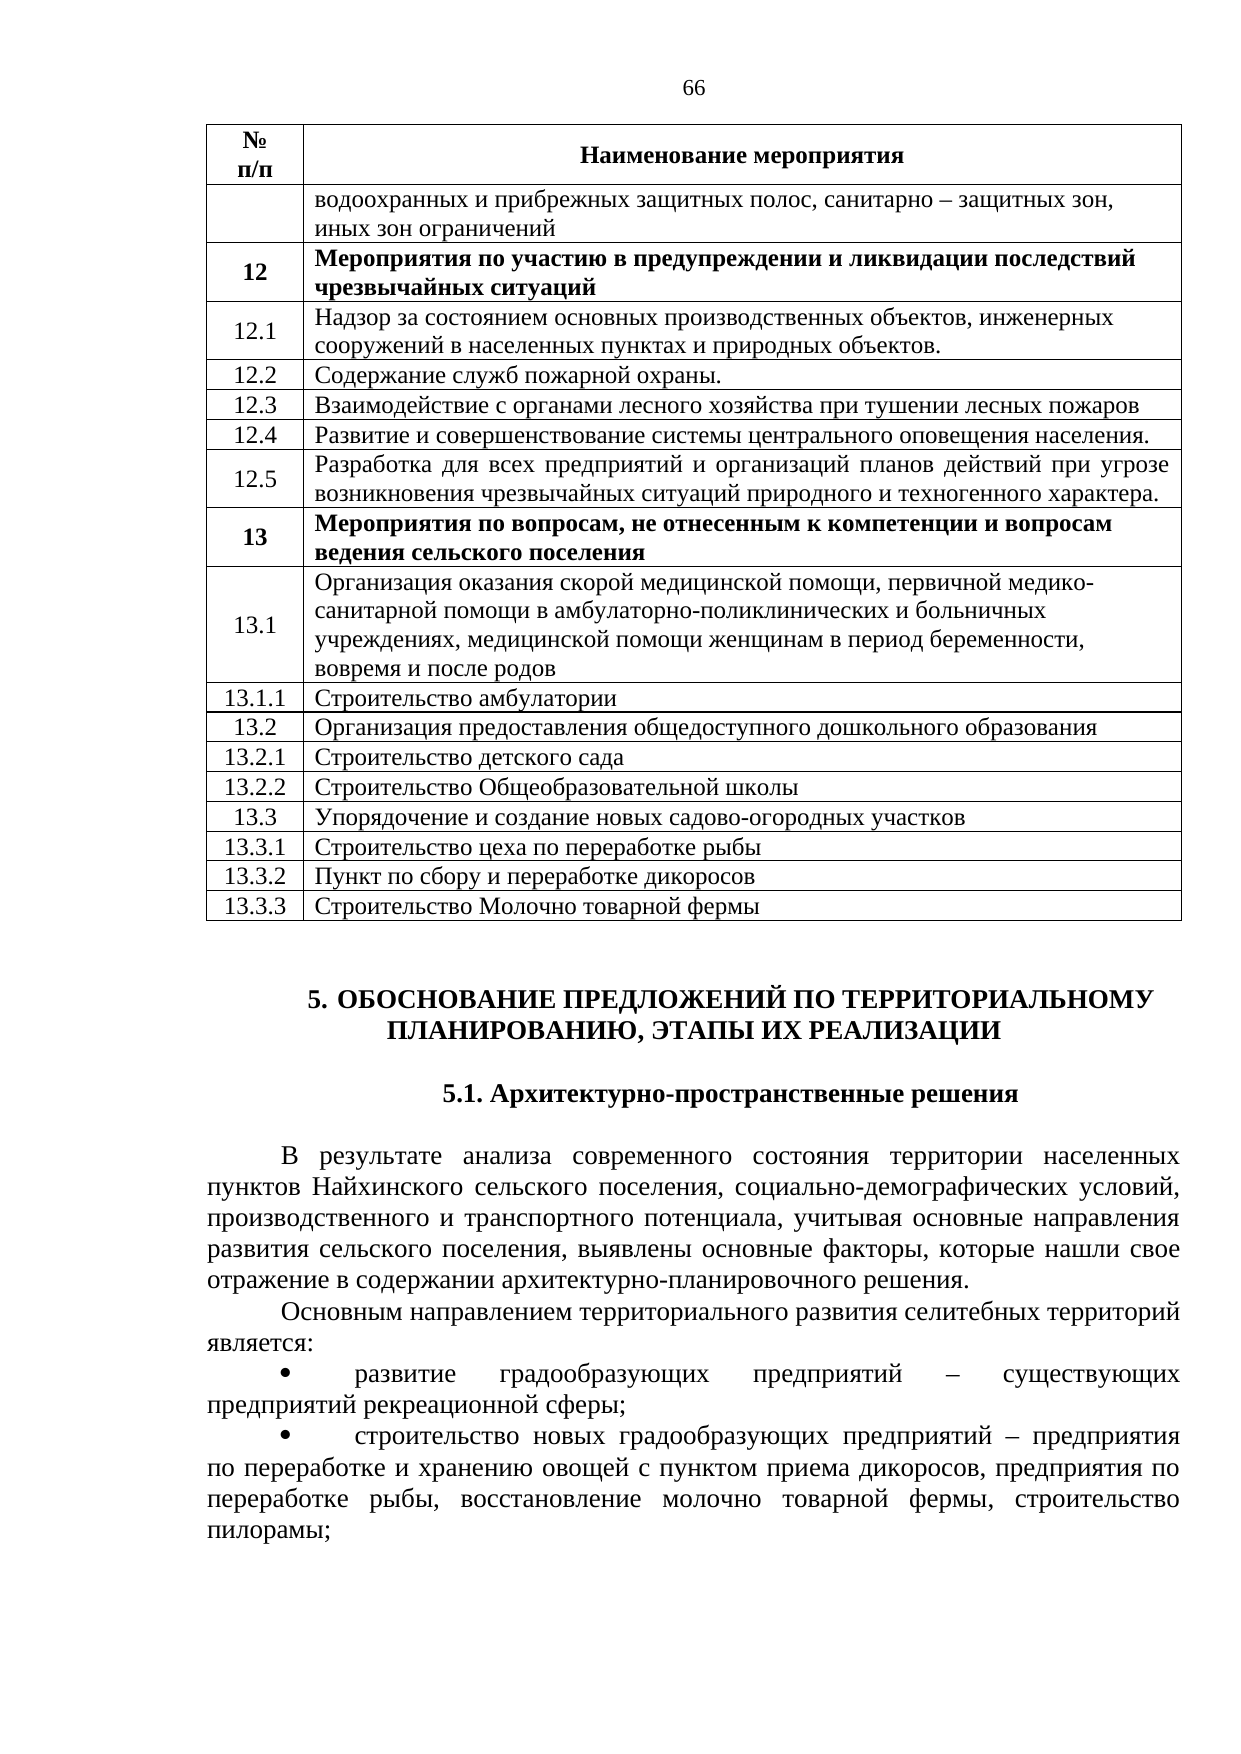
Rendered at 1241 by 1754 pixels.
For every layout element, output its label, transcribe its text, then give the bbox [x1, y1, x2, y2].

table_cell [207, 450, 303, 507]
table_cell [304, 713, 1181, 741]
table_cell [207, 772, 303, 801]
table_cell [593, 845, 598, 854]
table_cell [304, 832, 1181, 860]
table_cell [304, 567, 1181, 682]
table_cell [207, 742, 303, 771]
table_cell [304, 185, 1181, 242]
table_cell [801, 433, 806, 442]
text 5. ОБОСНОВАНИЕ ПРЕДЛОЖЕНИЙ ПО ТЕРРИТОРИАЛЬНОМУ ПЛАНИРОВАНИЮ, ЭТАПЫ ИХ РЕАЛИЗАЦИИ [207, 983, 1181, 1046]
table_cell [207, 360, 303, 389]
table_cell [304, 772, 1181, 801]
text Основным направлением территориального развития селитебных территорий является: [207, 1295, 1181, 1357]
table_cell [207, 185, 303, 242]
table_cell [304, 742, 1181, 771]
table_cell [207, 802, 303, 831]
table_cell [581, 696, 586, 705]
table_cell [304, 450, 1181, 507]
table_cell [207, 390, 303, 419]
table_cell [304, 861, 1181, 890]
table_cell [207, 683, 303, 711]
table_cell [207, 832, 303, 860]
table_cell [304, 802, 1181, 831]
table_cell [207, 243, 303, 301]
list строительство новых градообразующих предприятий – предприятия по переработке и хранению овощей с пунктом приема дикоросов, предприятия по переработке рыбы, восстановление молочно товарной фермы, строительство пилорамы; [207, 1419, 1181, 1544]
text В результате анализа современного состояния территории населенных пунктов Найхинского сельского поселения, социально-демографических условий, производственного и транспортного потенциала, учитывая основные направления развития сельского поселения, выявлены основные факторы, которые нашли свое отражение в содержании архитектурно-планировочного решения. [207, 1139, 1181, 1295]
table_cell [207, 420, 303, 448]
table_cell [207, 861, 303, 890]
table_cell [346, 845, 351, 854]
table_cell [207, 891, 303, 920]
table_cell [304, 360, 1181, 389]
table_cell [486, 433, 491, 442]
text 5.1. Архитектурно-пространственные решения [207, 1077, 1181, 1108]
table_header Наименование мероприятия [304, 125, 1181, 183]
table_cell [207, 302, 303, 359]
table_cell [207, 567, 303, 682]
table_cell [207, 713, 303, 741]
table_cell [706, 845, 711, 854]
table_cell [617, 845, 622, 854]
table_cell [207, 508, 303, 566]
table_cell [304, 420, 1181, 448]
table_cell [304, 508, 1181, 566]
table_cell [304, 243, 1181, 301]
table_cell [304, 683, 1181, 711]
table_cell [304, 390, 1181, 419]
table_header № п/п [207, 125, 303, 183]
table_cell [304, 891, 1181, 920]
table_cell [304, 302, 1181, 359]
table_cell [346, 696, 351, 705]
list развитие градообразующих предприятий – существующих предприятий рекреационной сферы; [207, 1357, 1181, 1419]
